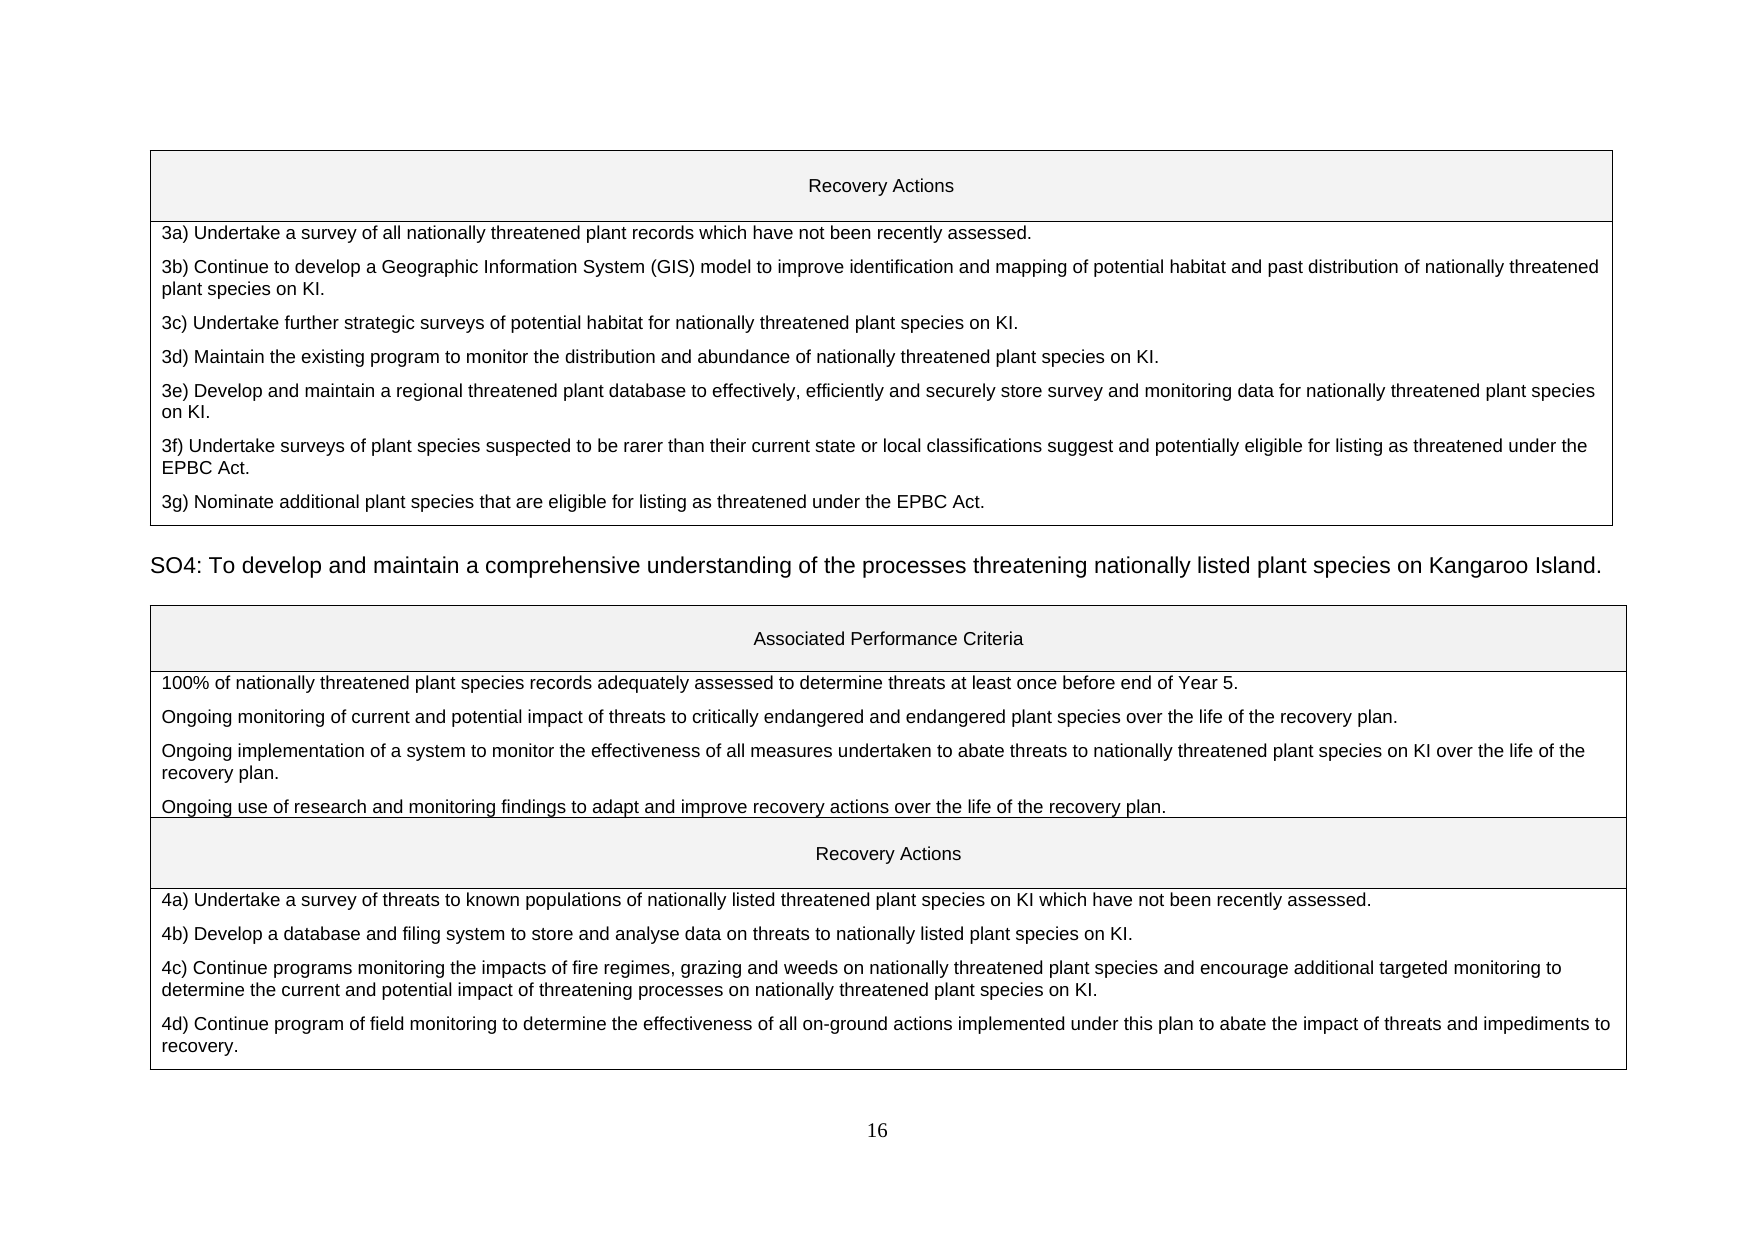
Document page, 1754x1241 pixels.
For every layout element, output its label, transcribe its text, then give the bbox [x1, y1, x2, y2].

table_header Recovery Actions [151, 151, 1612, 221]
table_cell 100% of nationally threatened plant species records adequately assessed to determine threats at least once before end of Year 5. Ongoing monitoring of current and potential impact of threats to critically endangered and endangered plant species over the life of the recovery plan. Ongoing implementation of a system to monitor the effectiveness of all measures undertaken to abate threats to nationally threatened plant species on KI over the life of the recovery plan. Ongoing use of research and monitoring findings to adapt and improve recovery actions over the life of the recovery plan. [151, 672, 1626, 817]
table_cell Recovery Actions [151, 818, 1626, 888]
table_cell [151, 889, 1626, 1068]
table_header Associated Performance Criteria [151, 606, 1626, 671]
table_cell 3a) Undertake a survey of all nationally threatened plant records which have not been recently assessed. 3b) Continue to develop a Geographic Information System (GIS) model to improve identification and mapping of potential habitat and past distribution of nationally threatened plant species on KI. 3c) Undertake further strategic surveys of potential habitat for nationally threatened plant species on KI. 3d) Maintain the existing program to monitor the distribution and abundance of nationally threatened plant species on KI. 3e) Develop and maintain a regional threatened plant database to effectively, efficiently and securely store survey and monitoring data for nationally threatened plant species on KI. 3f) Undertake surveys of plant species suspected to be rarer than their current state or local classifications suggest and potentially eligible for listing as threatened under the EPBC Act. 3g) Nominate additional plant species that are eligible for listing as threatened under the EPBC Act. [151, 222, 1612, 525]
text SO4: To develop and maintain a comprehensive understanding of the processes threatening nationally listed plant species on . [150, 552, 1604, 579]
